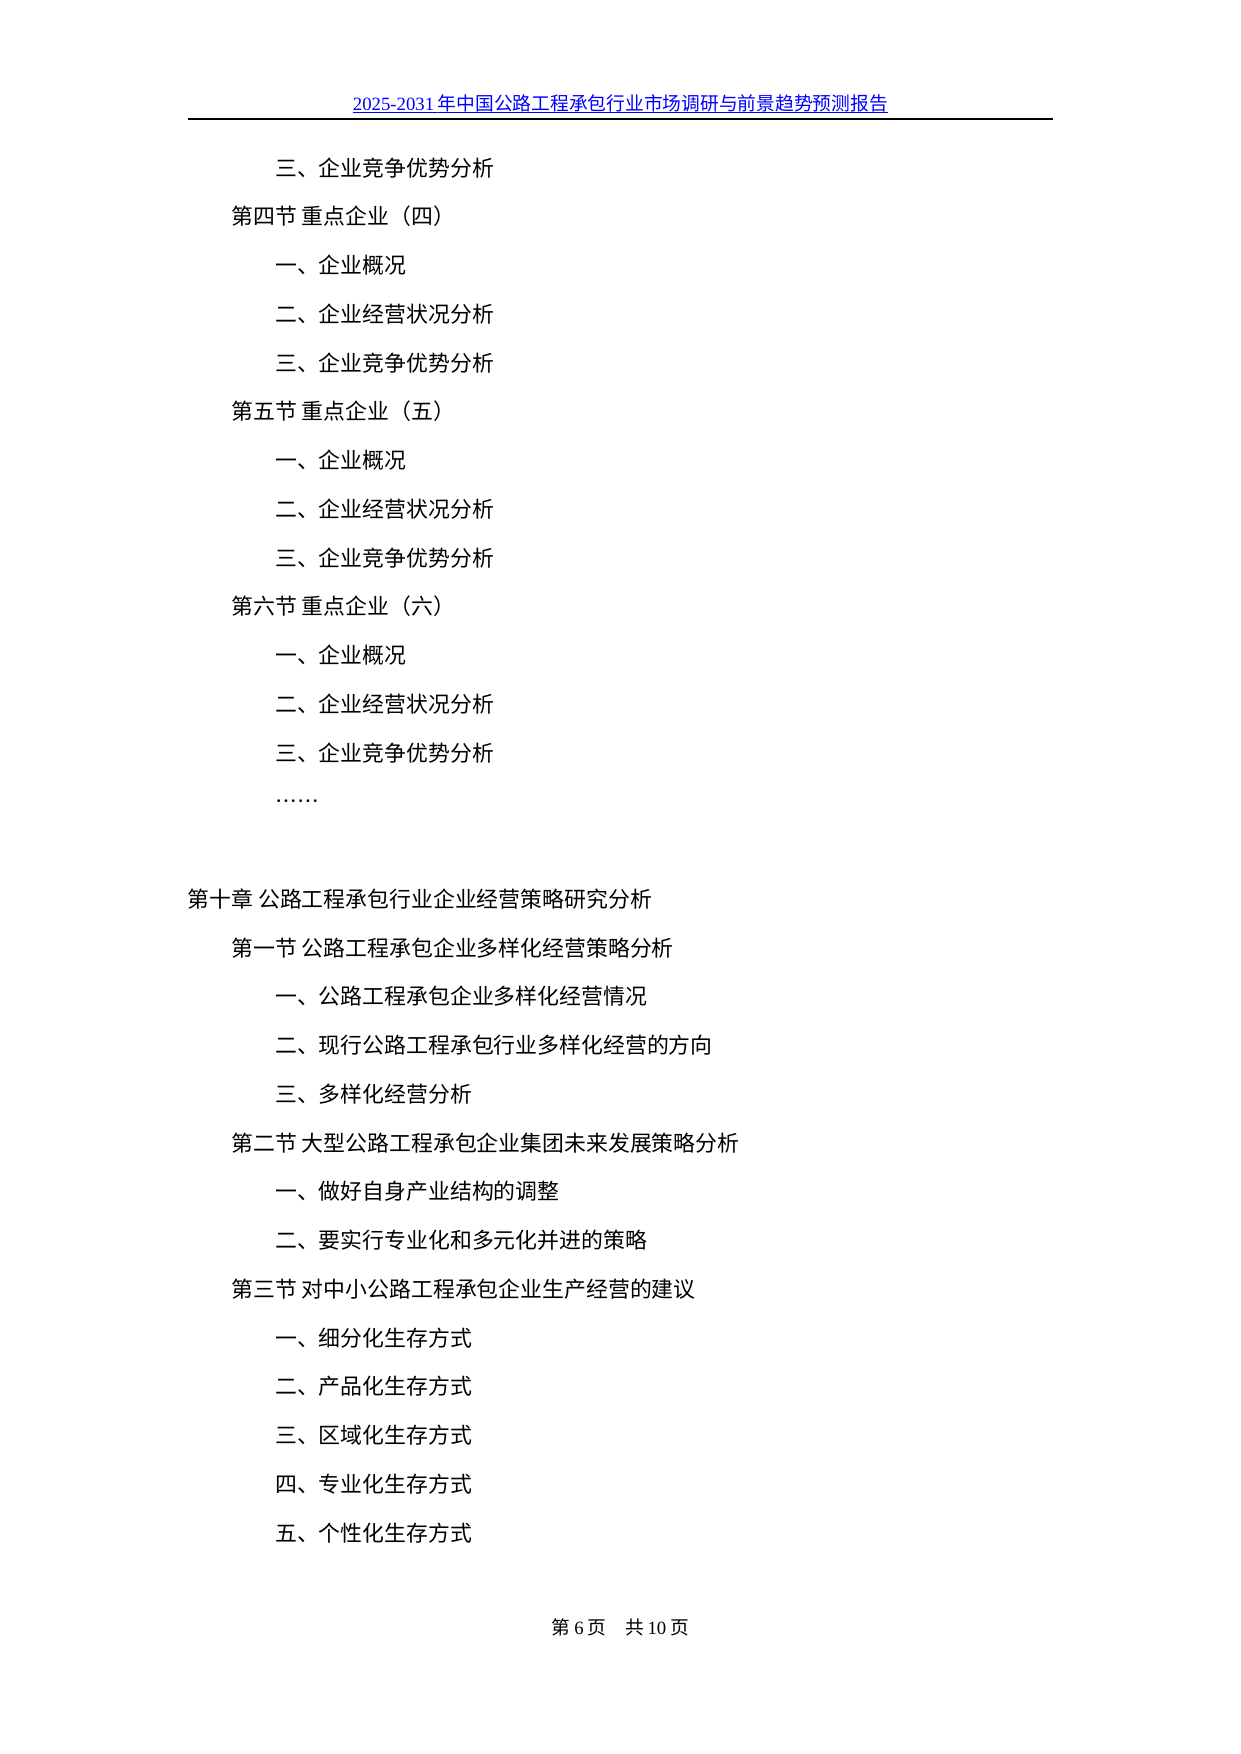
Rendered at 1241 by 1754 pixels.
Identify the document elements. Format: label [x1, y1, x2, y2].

text [187, 150, 1053, 1548]
